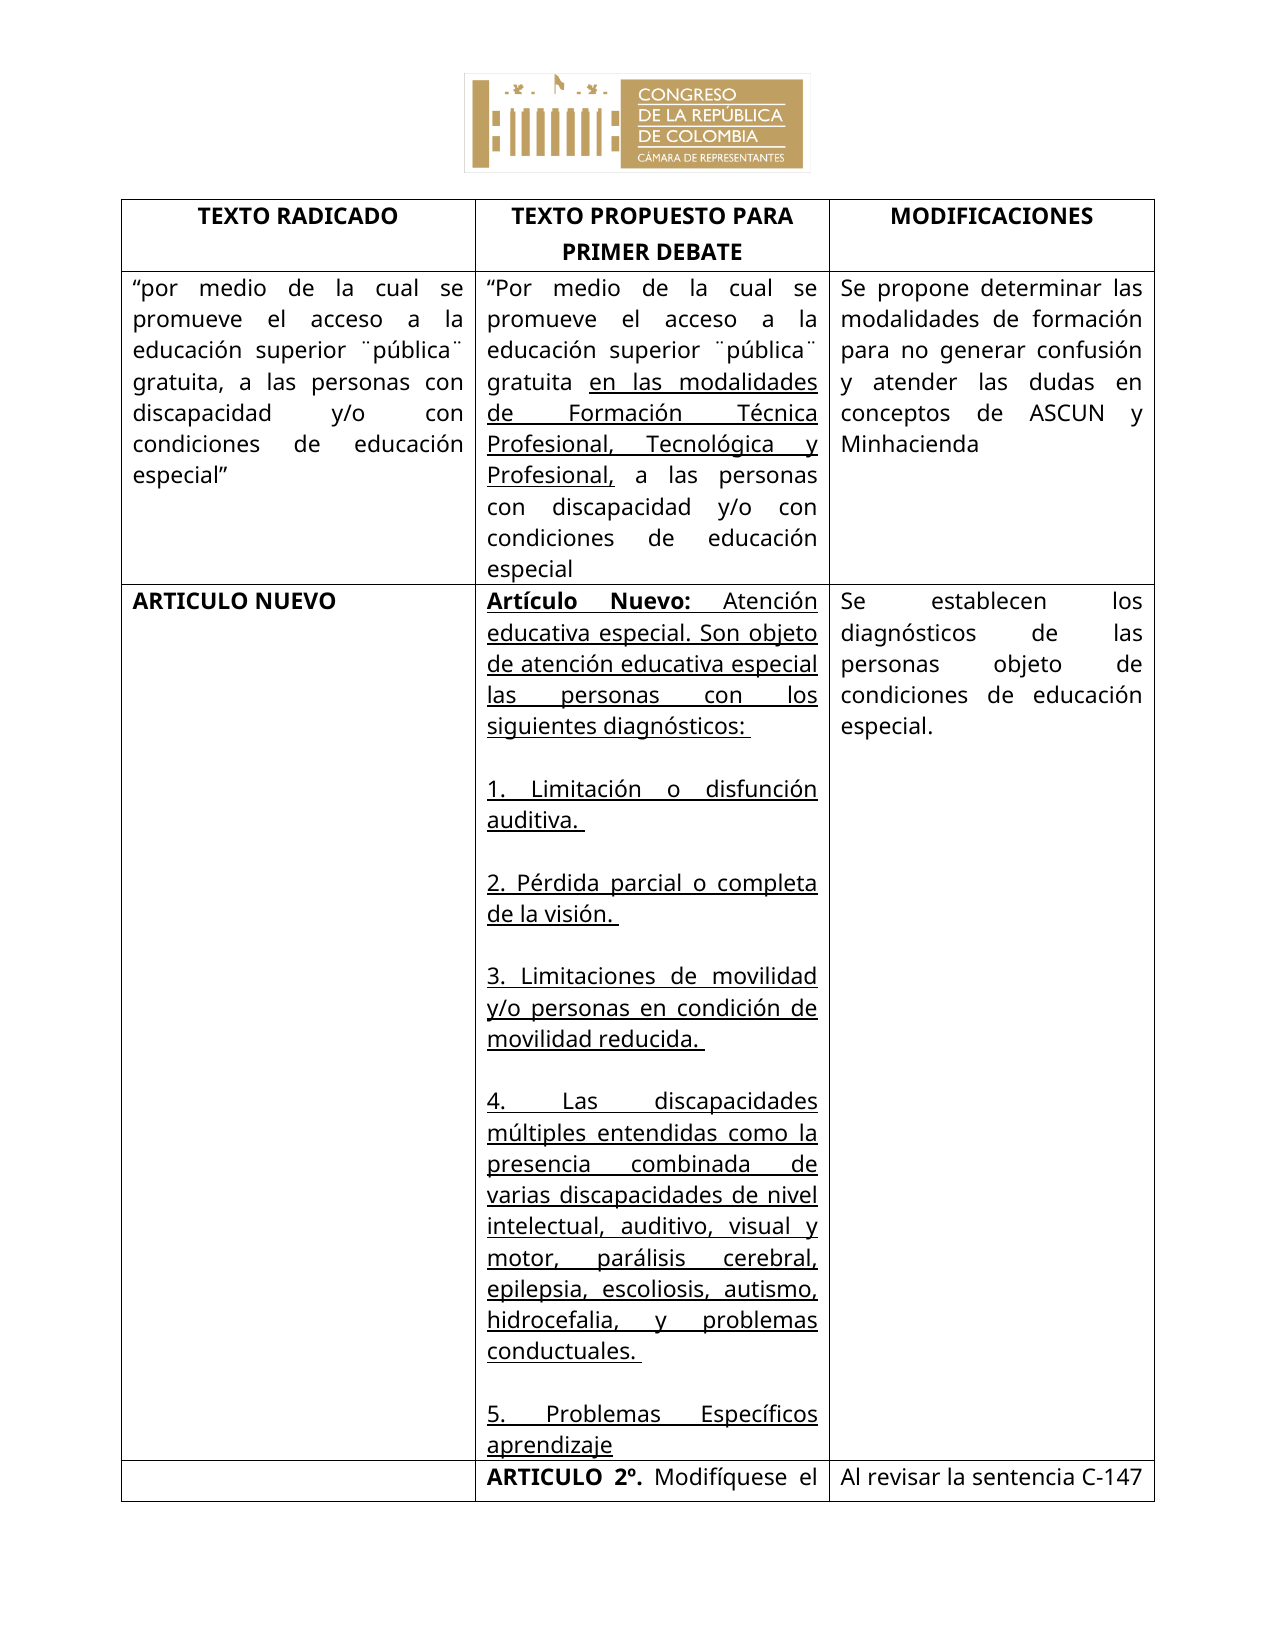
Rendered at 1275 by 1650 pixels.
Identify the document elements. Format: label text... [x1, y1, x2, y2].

table_header TEXTO PROPUESTO PARA PRIMER DEBATE [476, 200, 829, 271]
table_cell [122, 1461, 475, 1501]
table_cell “por medio de la cual se promueve el acceso a la educación superior ¨pública¨ gratuita, a las personas con discapacidad y/o con condiciones de educación especial” [122, 272, 475, 584]
table_cell Se propone determinar las modalidades de formación para no generar confusión y atender las dudas en conceptos de ASCUN y Minhacienda [830, 272, 1154, 584]
table_cell ARTICULO NUEVO [122, 585, 475, 1460]
picture [464, 73, 811, 173]
table_header TEXTO RADICADO [122, 200, 475, 271]
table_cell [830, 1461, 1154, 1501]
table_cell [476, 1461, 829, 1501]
table_cell “Por medio de la cual se promueve el acceso a la educación superior ¨pública¨ gratuita en las modalidades de Formación Técnica Profesional, Tecnológica y Profesional, a las personas con discapacidad y/o con condiciones de educación especial [476, 272, 829, 584]
table_cell Artículo Nuevo: Atención educativa especial. Son objeto de atención educativa especial las personas con los siguientes diagnósticos: 1. Limitación o disfunción auditiva. 2. Pérdida parcial o completa de la visión. 3. Limitaciones de movilidad y/o personas en condición de movilidad reducida. 4. Las discapacidades múltiples entendidas como la presencia combinada de varias discapacidades de nivel intelectual, auditivo, visual y motor, parálisis cerebral, epilepsia, escoliosis, autismo, hidrocefalia, y problemas conductuales. 5. Problemas Específicos aprendizaje [476, 585, 829, 1460]
table_cell Se establecen los diagnósticos de las personas objeto de condiciones de educación especial. [830, 585, 1154, 1460]
table_header MODIFICACIONES [830, 200, 1154, 271]
